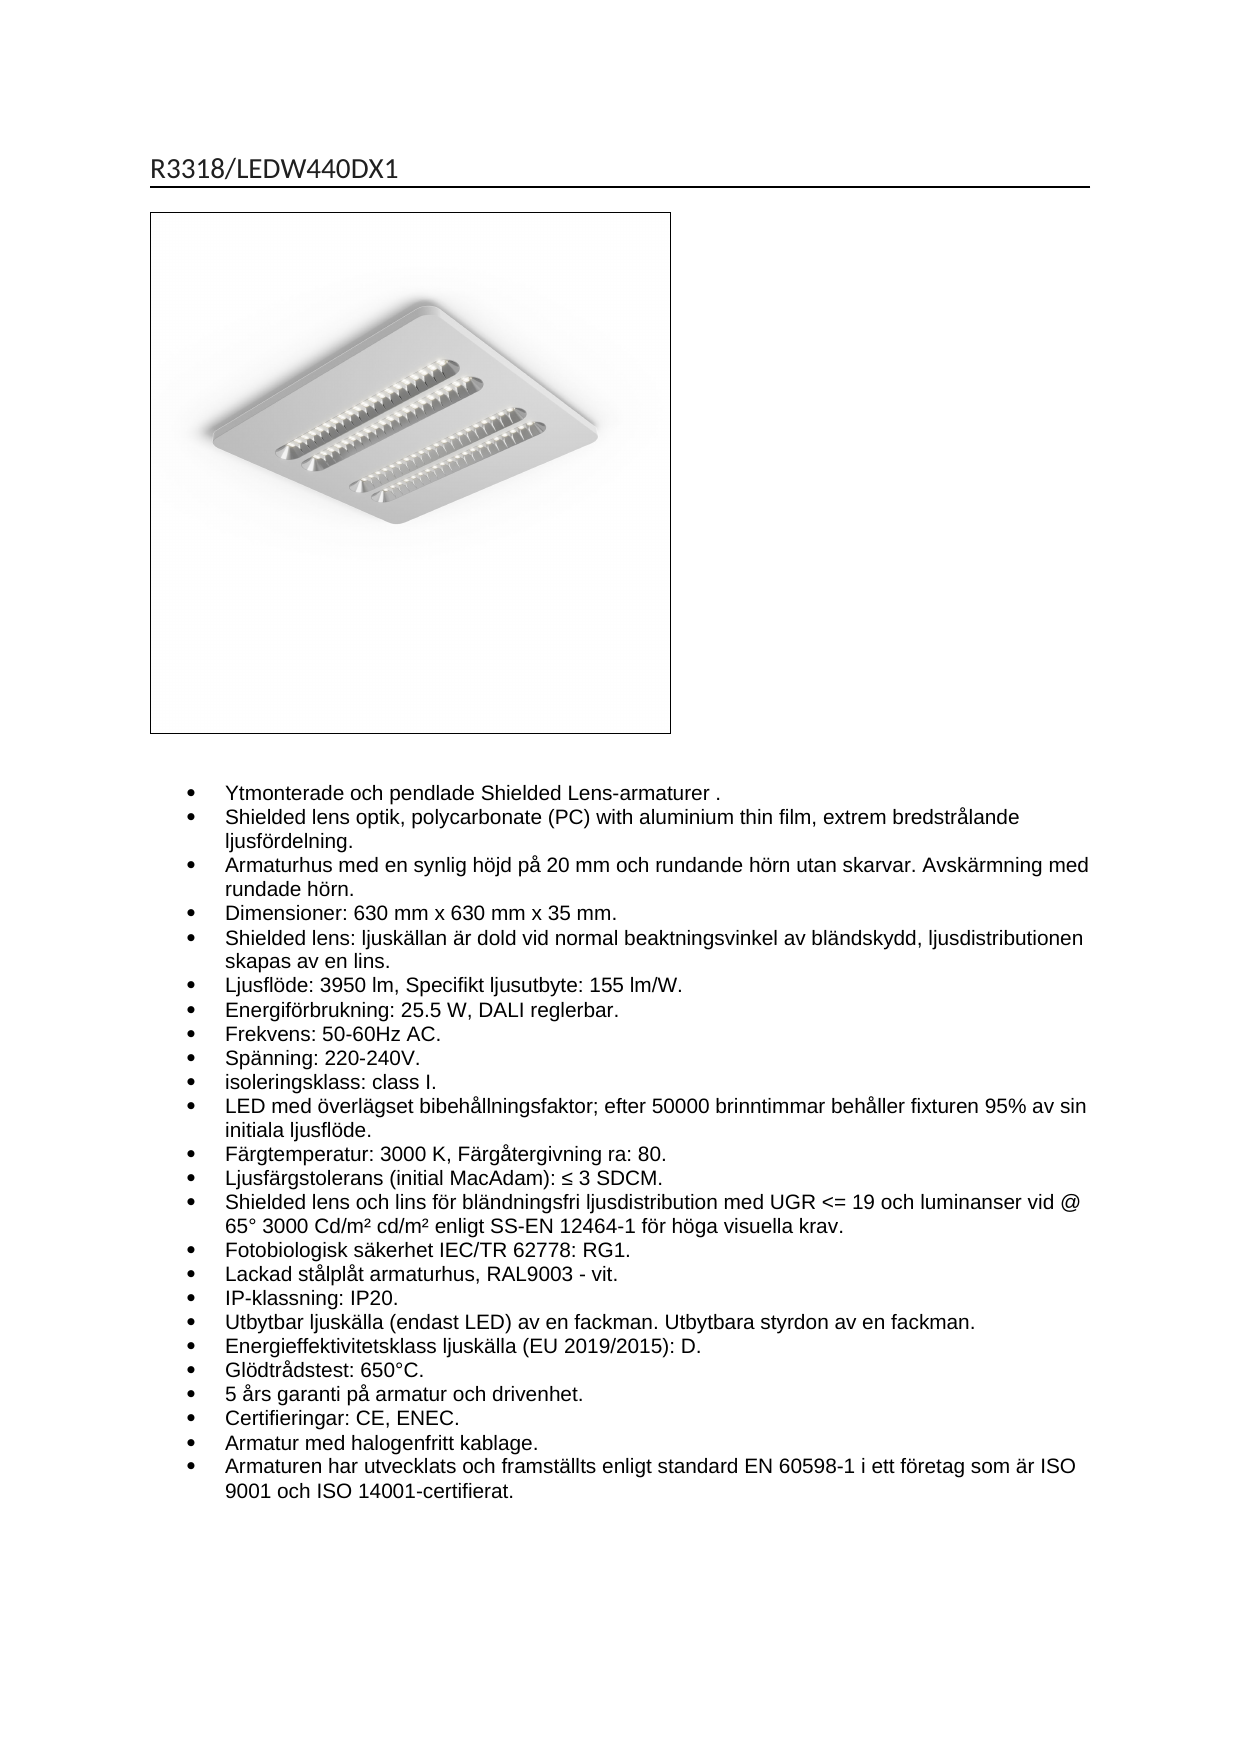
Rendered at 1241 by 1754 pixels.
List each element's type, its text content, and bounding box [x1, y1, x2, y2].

list LED med överlägset bibehållningsfaktor; efter 50000 brinntimmar behåller fixturen 95% av sin initiala ljusflöde. [187, 1094, 1090, 1142]
list Shielded lens och lins för bländningsfri ljusdistribution med UGR <= 19 och luminanser vid @ 65° 3000 Cd/m² cd/m² enligt SS-EN 12464-1 för höga visuella krav. [187, 1190, 1090, 1238]
list Dimensioner: 630 mm x 630 mm x 35 mm. [187, 901, 1090, 925]
list Utbytbar ljuskälla (endast LED) av en fackman. Utbytbara styrdon av en fackman. [187, 1310, 1090, 1334]
list Glödtrådstest: 650°C. [187, 1358, 1090, 1382]
list Armaturhus med en synlig höjd på 20 mm och rundande hörn utan skarvar. Avskärmning med rundade hörn. [187, 853, 1090, 901]
list Armatur med halogenfritt kablage. [187, 1430, 1090, 1454]
list Armaturen har utvecklats och framställts enligt standard EN 60598-1 i ett företag som är ISO 9001 och ISO 14001-certifierat. [187, 1454, 1090, 1502]
list Energieffektivitetsklass ljuskälla (EU 2019/2015): D. [187, 1334, 1090, 1358]
list IP-klassning: IP20. [187, 1286, 1090, 1310]
list Spänning: 220-240V. [187, 1046, 1090, 1069]
list Ljusfärgstolerans (initial MacAdam): ≤ 3 SDCM. [187, 1166, 1090, 1190]
list Certifieringar: CE, ENEC. [187, 1406, 1090, 1430]
list 5 års garanti på armatur och drivenhet. [187, 1382, 1090, 1406]
list Energiförbrukning: 25.5 W, DALI reglerbar. [187, 997, 1090, 1021]
list Fotobiologisk säkerhet IEC/TR 62778: RG1. [187, 1238, 1090, 1262]
list Ljusflöde: 3950 lm, Specifikt ljusutbyte: 155 lm/W. [187, 973, 1090, 997]
list Ytmonterade och pendlade Shielded Lens-armaturer . [187, 781, 1090, 805]
picture [151, 213, 670, 733]
list Färgtemperatur: 3000 K, Färgåtergivning ra: 80. [187, 1142, 1090, 1166]
list isoleringsklass: class I. [187, 1069, 1090, 1094]
list Frekvens: 50-60Hz AC. [187, 1021, 1090, 1046]
text R3318/LEDW440DX1 [150, 150, 1090, 186]
list Lackad stålplåt armaturhus, RAL9003 - vit. [187, 1262, 1090, 1286]
list Shielded lens: ljuskällan är dold vid normal beaktningsvinkel av bländskydd, ljusdistributionen skapas av en lins. [187, 925, 1090, 973]
list Shielded lens optik, polycarbonate (PC) with aluminium thin film, extrem bredstrålande ljusfördelning. [187, 805, 1090, 853]
